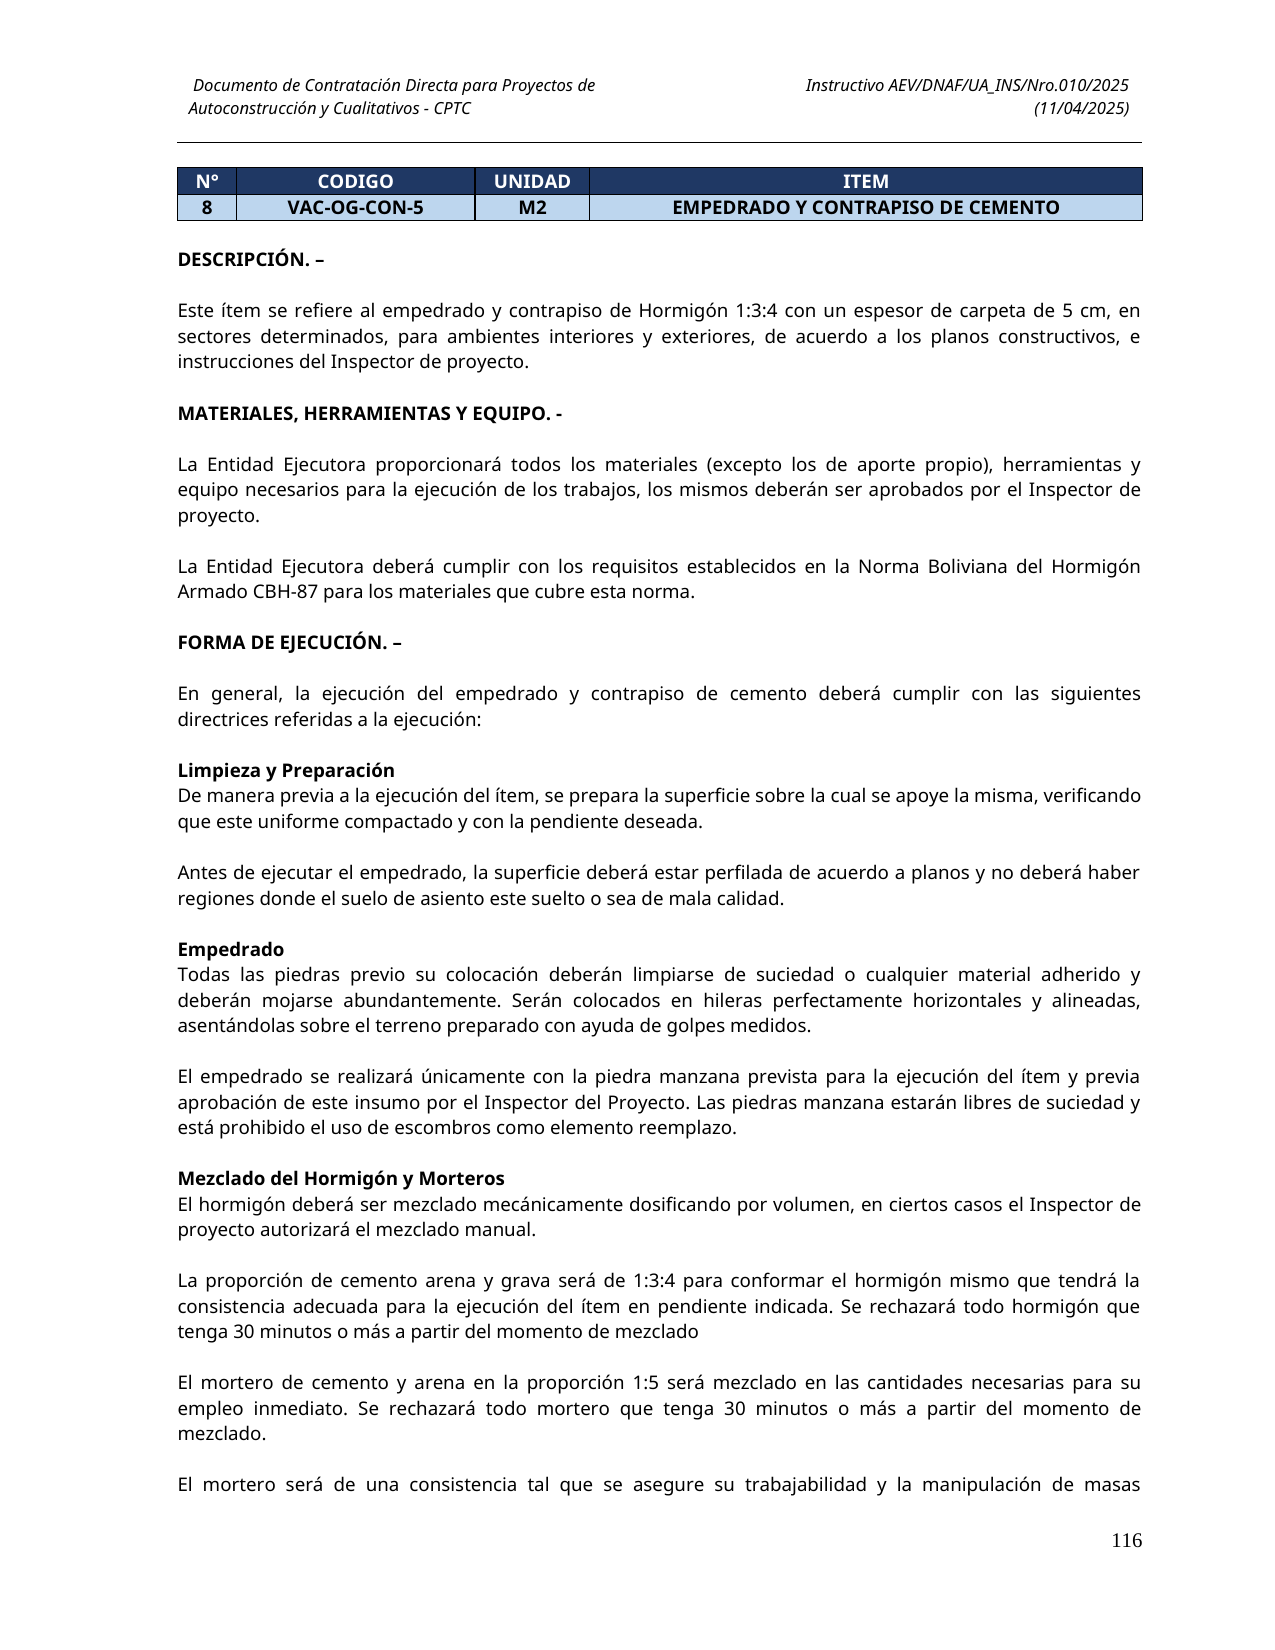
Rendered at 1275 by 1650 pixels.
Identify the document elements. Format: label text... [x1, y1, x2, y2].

text El hormigón deberá ser mezclado mecánicamente dosificando por volumen, en ciertos casos el Inspector de proyecto autorizará el mezclado manual. [177, 1191, 1142, 1242]
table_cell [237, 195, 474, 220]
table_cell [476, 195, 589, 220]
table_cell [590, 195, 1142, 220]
text Todas las piedras previo su colocación deberán limpiarse de suciedad o cualquier material adherido y deberán mojarse abundantemente. Serán colocados en hileras perfectamente horizontales y alineadas, asentándolas sobre el terreno preparado con ayuda de golpes medidos. [177, 961, 1142, 1038]
text MATERIALES, HERRAMIENTAS Y EQUIPO. - [177, 400, 1142, 425]
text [177, 1472, 1142, 1497]
text Empedrado [177, 936, 1142, 961]
text DESCRIPCIÓN. – [177, 247, 1142, 272]
text El empedrado se realizará únicamente con la piedra manzana prevista para la ejecución del ítem y previa aprobación de este insumo por el Inspector del Proyecto. Las piedras manzana estarán libres de suciedad y está prohibido el uso de escombros como elemento reemplazo. [177, 1063, 1142, 1140]
text Mezclado del Hormigón y Morteros [177, 1166, 1142, 1191]
text La Entidad Ejecutora proporcionará todos los materiales (excepto los de aporte propio), herramientas y equipo necesarios para la ejecución de los trabajos, los mismos deberán ser aprobados por el Inspector de proyecto. [177, 451, 1142, 527]
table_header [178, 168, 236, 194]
text Este ítem se refiere al empedrado y contrapiso de Hormigón 1:3:4 con un espesor de carpeta de 5 cm, en sectores determinados, para ambientes interiores y exteriores, de acuerdo a los planos constructivos, e instrucciones del Inspector de proyecto. [177, 298, 1142, 374]
text En general, la ejecución del empedrado y contrapiso de cemento deberá cumplir con las siguientes directrices referidas a la ejecución: [177, 681, 1142, 732]
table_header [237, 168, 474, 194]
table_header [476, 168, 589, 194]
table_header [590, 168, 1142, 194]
text De manera previa a la ejecución del ítem, se prepara la superficie sobre la cual se apoye la misma, verificando que este uniforme compactado y con la pendiente deseada. [177, 783, 1142, 834]
text El mortero de cemento y arena en la proporción 1:5 será mezclado en las cantidades necesarias para su empleo inmediato. Se rechazará todo mortero que tenga 30 minutos o más a partir del momento de mezclado. [177, 1370, 1142, 1446]
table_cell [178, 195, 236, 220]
text Antes de ejecutar el empedrado, la superficie deberá estar perfilada de acuerdo a planos y no deberá haber regiones donde el suelo de asiento este suelto o sea de mala calidad. [177, 859, 1142, 910]
text FORMA DE EJECUCIÓN. – [177, 629, 1142, 655]
text Limpieza y Preparación [177, 757, 1142, 783]
text La proporción de cemento arena y grava será de 1:3:4 para conformar el hormigón mismo que tendrá la consistencia adecuada para la ejecución del ítem en pendiente indicada. Se rechazará todo hormigón que tenga 30 minutos o más a partir del momento de mezclado [177, 1268, 1142, 1344]
text La Entidad Ejecutora deberá cumplir con los requisitos establecidos en la Norma Boliviana del Hormigón Armado CBH-87 para los materiales que cubre esta norma. [177, 553, 1142, 604]
